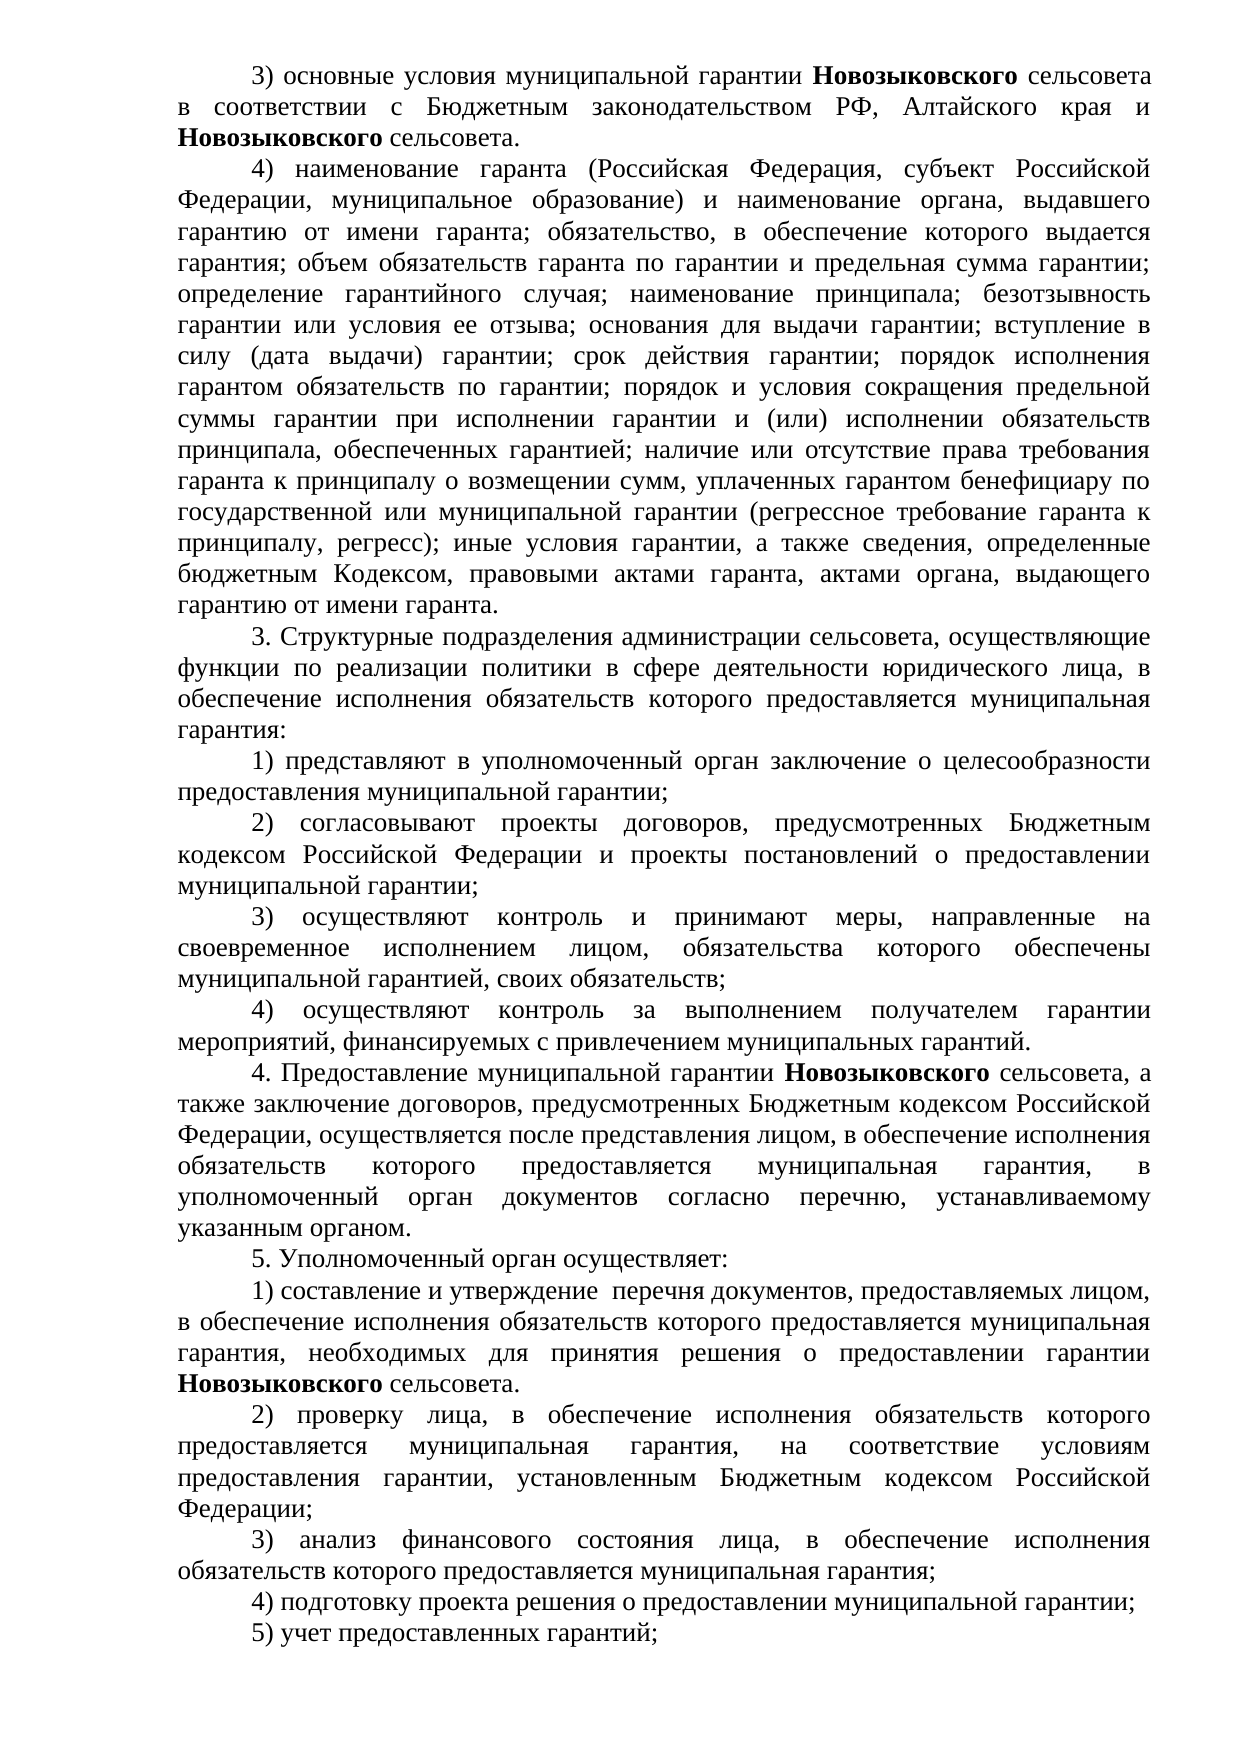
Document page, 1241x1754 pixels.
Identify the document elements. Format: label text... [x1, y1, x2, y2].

text 4) осуществляют контроль за выполнением получателем гарантии мероприятий, финансируемых с привлечением муниципальных гарантий. [177, 993, 1152, 1056]
text 1) составление и утверждение перечня документов, предоставляемых лицом, в обеспечение исполнения обязательств которого предоставляется муниципальная гарантия, необходимых для принятия решения о предоставлении гарантии Новозыковского сельсовета. [177, 1274, 1152, 1398]
text 3) анализ финансового состояния лица, в обеспечение исполнения обязательств которого предоставляется муниципальная гарантия; [177, 1523, 1152, 1585]
text 4. Предоставление муниципальной гарантии Новозыковского сельсовета, а также заключение договоров, предусмотренных Бюджетным кодексом Российской Федерации, осуществляется после представления лицом, в обеспечение исполнения обязательств которого предоставляется муниципальная гарантия, в уполномоченный орган документов согласно перечню, устанавливаемому указанным органом. [177, 1056, 1152, 1243]
text 5. Уполномоченный орган осуществляет: [177, 1243, 1152, 1274]
text 1) представляют в уполномоченный орган заключение о целесообразности предоставления муниципальной гарантии; [177, 744, 1152, 807]
text 2) проверку лица, в обеспечение исполнения обязательств которого предоставляется муниципальная гарантия, на соответствие условиям предоставления гарантии, установленным Бюджетным кодексом Российской Федерации; [177, 1398, 1152, 1523]
text 5) учет предоставленных гарантий; [177, 1616, 1152, 1647]
text 4) наименование гаранта (Российская Федерация, субъект Российской Федерации, муниципальное образование) и наименование органа, выдавшего гарантию от имени гаранта; обязательство, в обеспечение которого выдается гарантия; объем обязательств гаранта по гарантии и предельная сумма гарантии; определение гарантийного случая; наименование принципала; безотзывность гарантии или условия ее отзыва; основания для выдачи гарантии; вступление в силу (дата выдачи) гарантии; срок действия гарантии; порядок исполнения гарантом обязательств по гарантии; порядок и условия сокращения предельной суммы гарантии при исполнении гарантии и (или) исполнении обязательств принципала, обеспеченных гарантией; наличие или отсутствие права требования гаранта к принципалу о возмещении сумм, уплаченных гарантом бенефициару по государственной или муниципальной гарантии (регрессное требование гаранта к принципалу, регресс); иные условия гарантии, а также сведения, определенные бюджетным Кодексом, правовыми актами гаранта, актами органа, выдающего гарантию от имени гаранта. [177, 152, 1152, 620]
text 3) осуществляют контроль и принимают меры, направленные на своевременное исполнением лицом, обязательства которого обеспечены муниципальной гарантией, своих обязательств; [177, 900, 1152, 993]
text 3. Структурные подразделения администрации сельсовета, осуществляющие функции по реализации политики в сфере деятельности юридического лица, в обеспечение исполнения обязательств которого предоставляется муниципальная гарантия: [177, 620, 1152, 744]
text 4) подготовку проекта решения о предоставлении муниципальной гарантии; [177, 1585, 1152, 1616]
text 2) согласовывают проекты договоров, предусмотренных Бюджетным кодексом Российской Федерации и проекты постановлений о предоставлении муниципальной гарантии; [177, 807, 1152, 900]
text 3) основные условия муниципальной гарантии Новозыковского сельсовета в соответствии с Бюджетным законодательством РФ, Алтайского края и Новозыковского сельсовета. [177, 59, 1152, 152]
